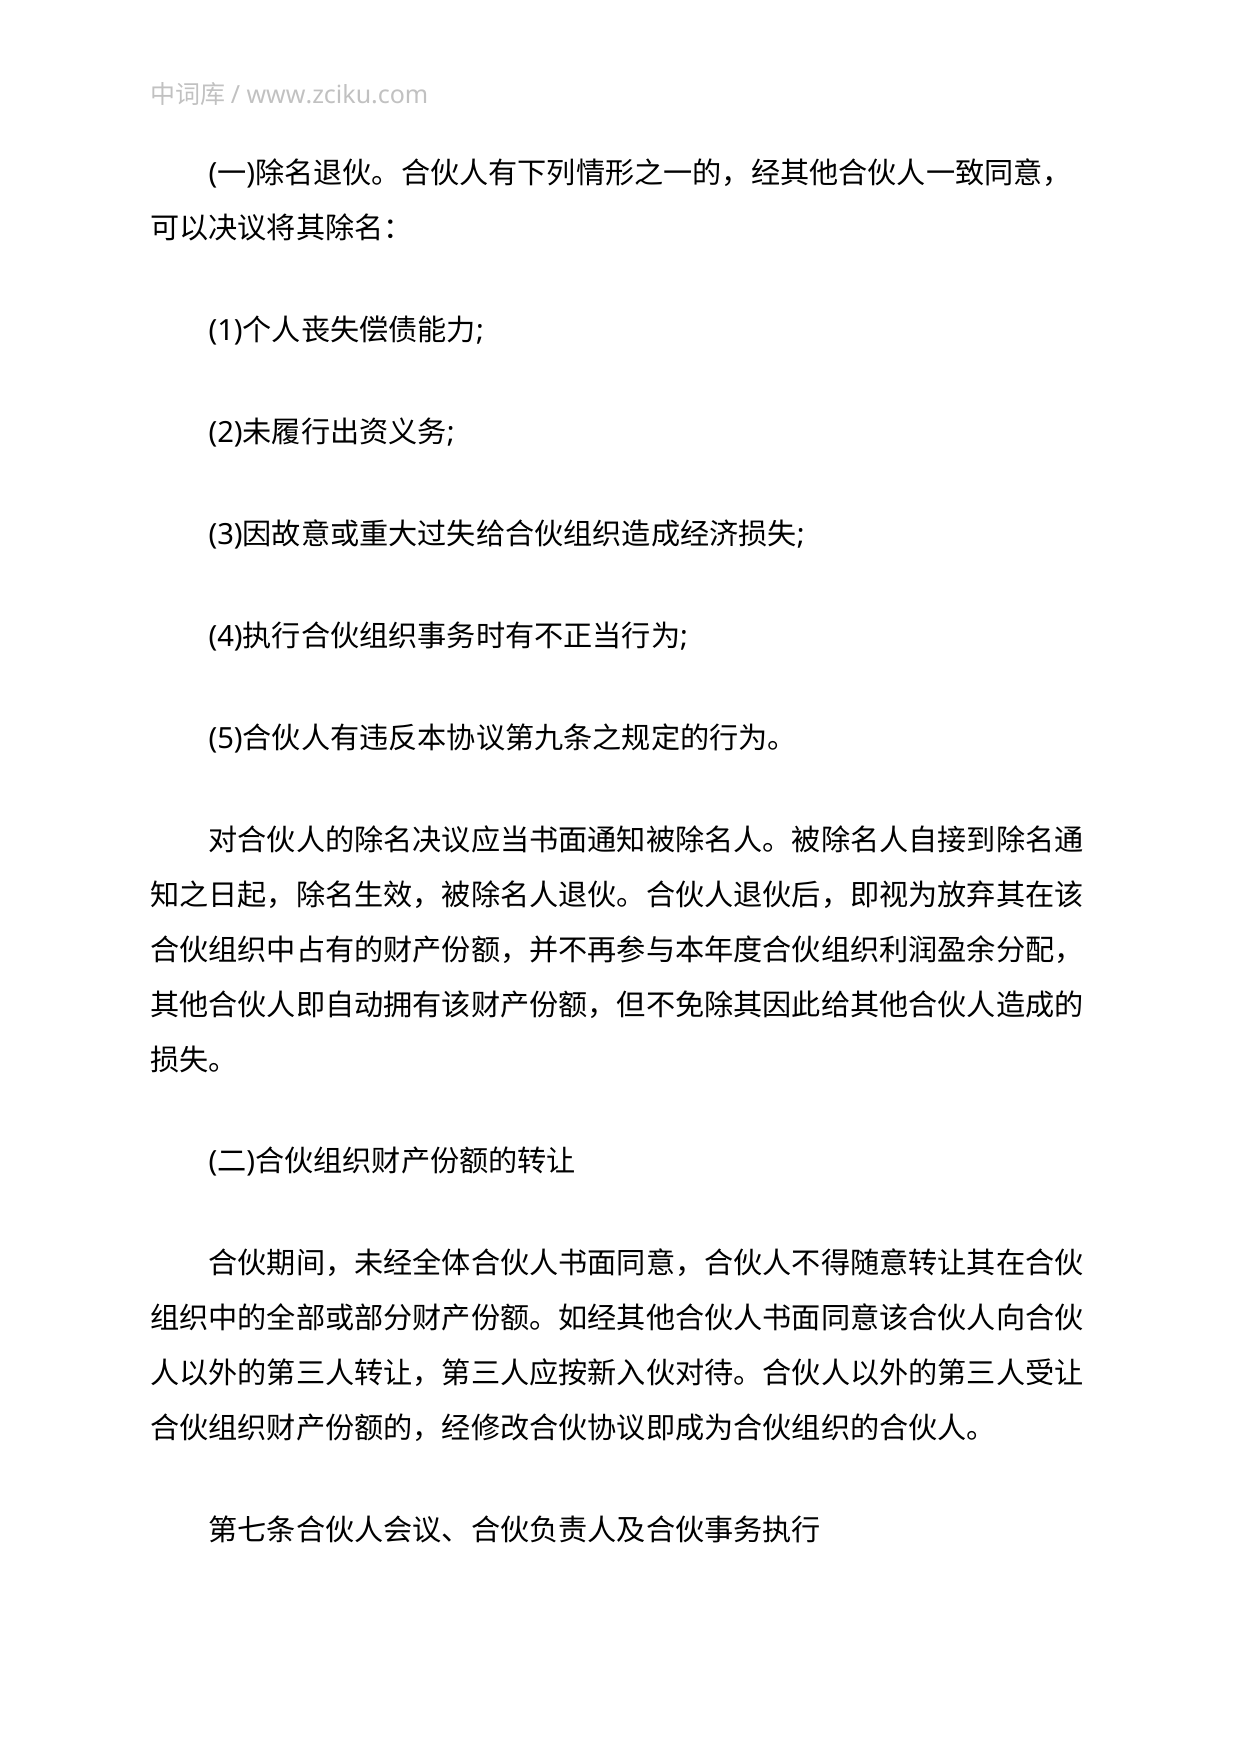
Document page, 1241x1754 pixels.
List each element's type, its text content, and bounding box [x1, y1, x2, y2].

text (5)合伙人有违反本协议第九条之规定的行为。 [150, 715, 1090, 757]
text 第七条合伙人会议、合伙负责人及合伙事务执行 [150, 1506, 1090, 1549]
text (一)除名退伙。合伙人有下列情形之一的，经其他合伙人一致同意，可以决议将其除名： [150, 150, 1090, 247]
text (4)执行合伙组织事务时有不正当行为; [150, 613, 1090, 655]
text (2)未履行出资义务; [150, 409, 1090, 451]
text (1)个人丧失偿债能力; [150, 307, 1090, 349]
text (二)合伙组织财产份额的转让 [150, 1138, 1090, 1180]
text (3)因故意或重大过失给合伙组织造成经济损失; [150, 511, 1090, 553]
text 合伙期间，未经全体合伙人书面同意，合伙人不得随意转让其在合伙组织中的全部或部分财产份额。如经其他合伙人书面同意该合伙人向合伙人以外的第三人转让，第三人应按新入伙对待。合伙人以外的第三人受让合伙组织财产份额的，经修改合伙协议即成为合伙组织的合伙人。 [150, 1240, 1090, 1447]
text 对合伙人的除名决议应当书面通知被除名人。被除名人自接到除名通知之日起，除名生效，被除名人退伙。合伙人退伙后，即视为放弃其在该合伙组织中占有的财产份额，并不再参与本年度合伙组织利润盈余分配，其他合伙人即自动拥有该财产份额，但不免除其因此给其他合伙人造成的损失。 [150, 817, 1090, 1078]
